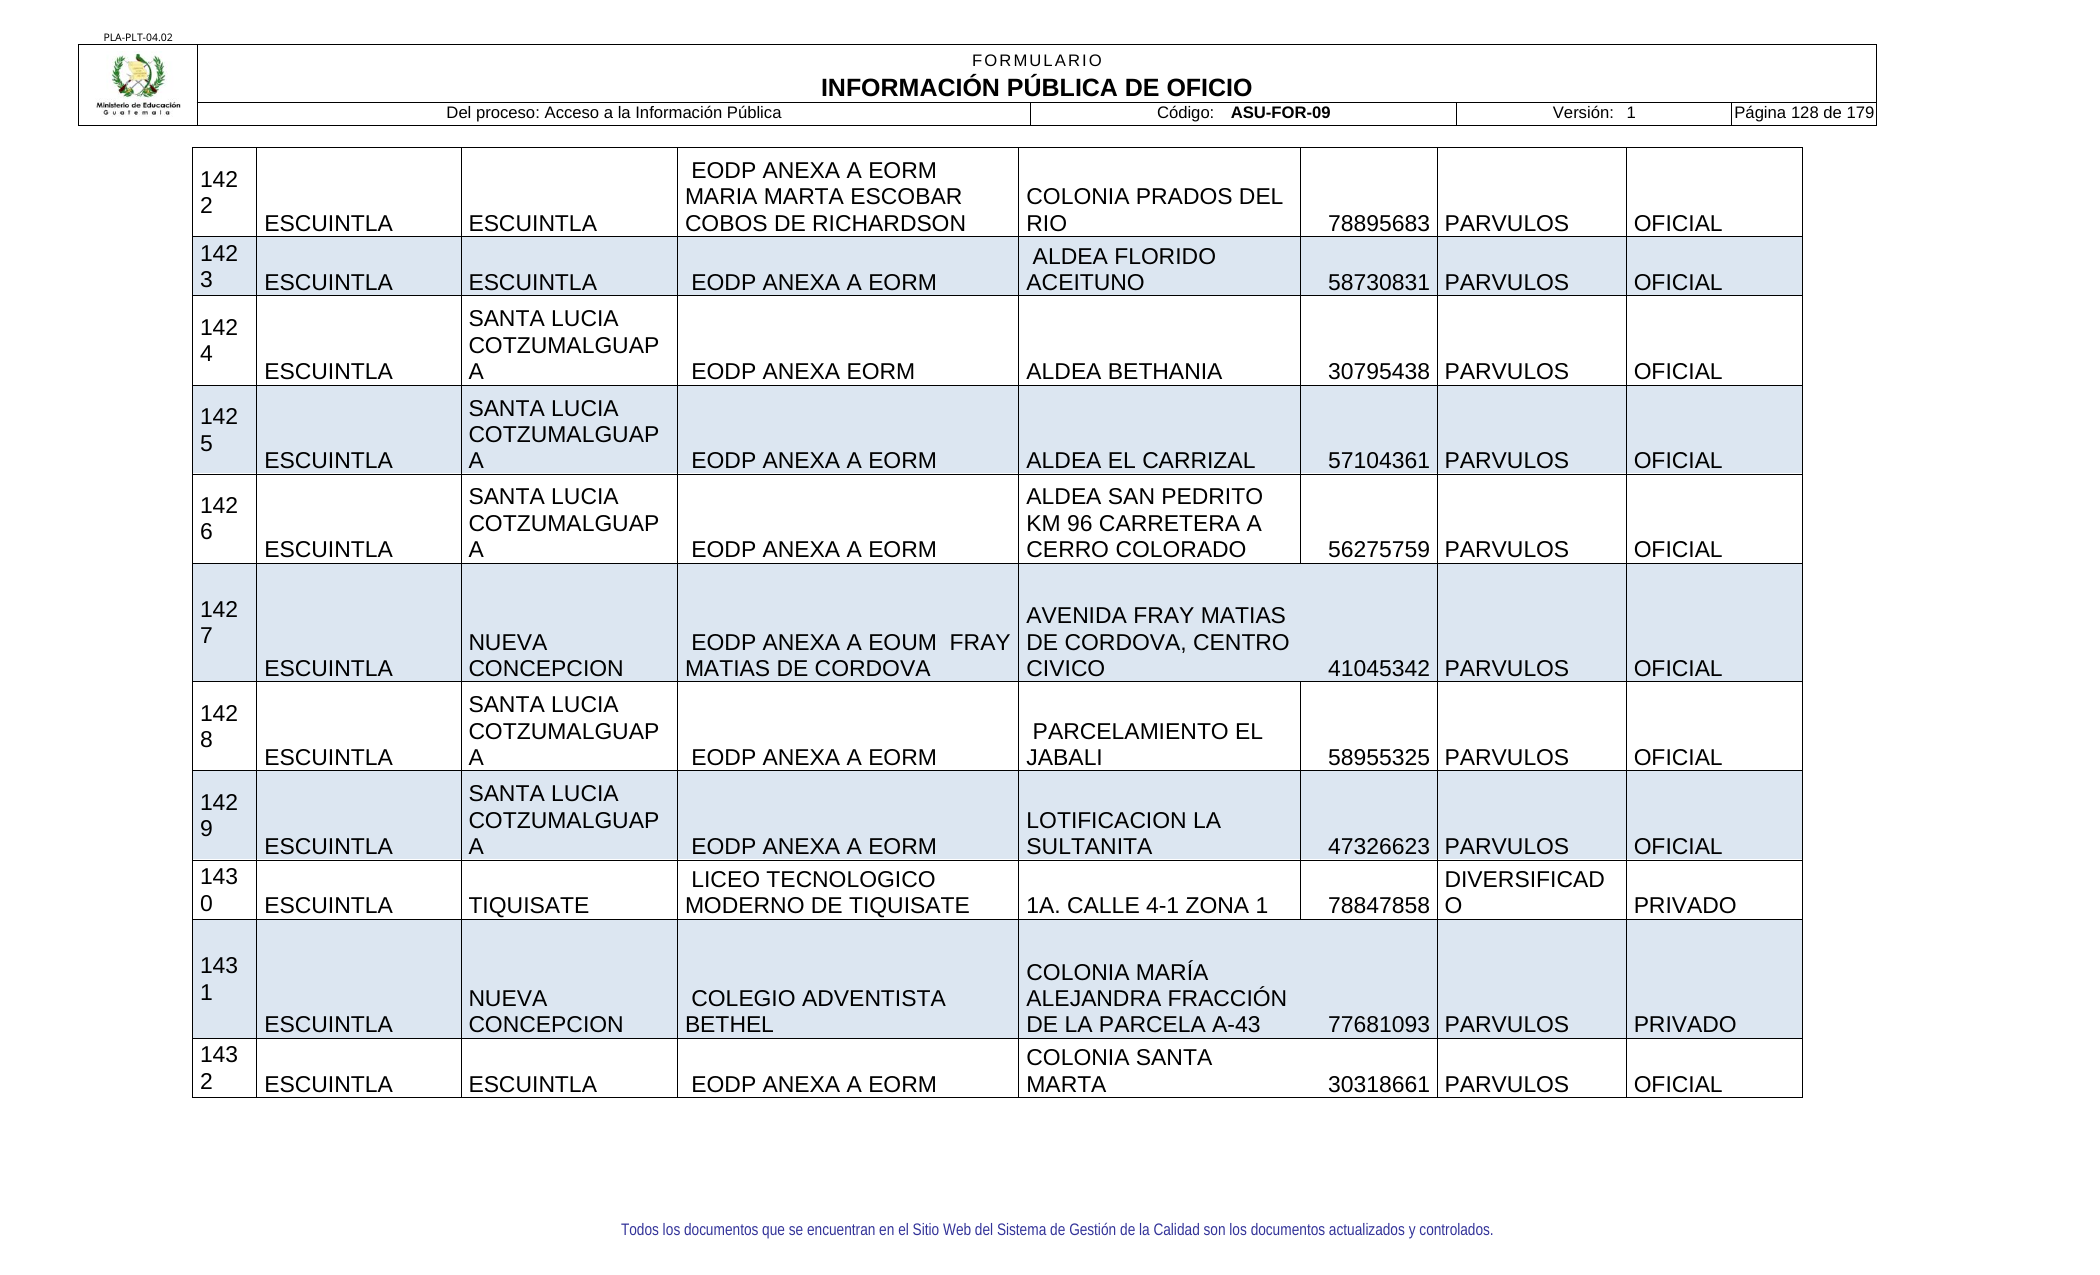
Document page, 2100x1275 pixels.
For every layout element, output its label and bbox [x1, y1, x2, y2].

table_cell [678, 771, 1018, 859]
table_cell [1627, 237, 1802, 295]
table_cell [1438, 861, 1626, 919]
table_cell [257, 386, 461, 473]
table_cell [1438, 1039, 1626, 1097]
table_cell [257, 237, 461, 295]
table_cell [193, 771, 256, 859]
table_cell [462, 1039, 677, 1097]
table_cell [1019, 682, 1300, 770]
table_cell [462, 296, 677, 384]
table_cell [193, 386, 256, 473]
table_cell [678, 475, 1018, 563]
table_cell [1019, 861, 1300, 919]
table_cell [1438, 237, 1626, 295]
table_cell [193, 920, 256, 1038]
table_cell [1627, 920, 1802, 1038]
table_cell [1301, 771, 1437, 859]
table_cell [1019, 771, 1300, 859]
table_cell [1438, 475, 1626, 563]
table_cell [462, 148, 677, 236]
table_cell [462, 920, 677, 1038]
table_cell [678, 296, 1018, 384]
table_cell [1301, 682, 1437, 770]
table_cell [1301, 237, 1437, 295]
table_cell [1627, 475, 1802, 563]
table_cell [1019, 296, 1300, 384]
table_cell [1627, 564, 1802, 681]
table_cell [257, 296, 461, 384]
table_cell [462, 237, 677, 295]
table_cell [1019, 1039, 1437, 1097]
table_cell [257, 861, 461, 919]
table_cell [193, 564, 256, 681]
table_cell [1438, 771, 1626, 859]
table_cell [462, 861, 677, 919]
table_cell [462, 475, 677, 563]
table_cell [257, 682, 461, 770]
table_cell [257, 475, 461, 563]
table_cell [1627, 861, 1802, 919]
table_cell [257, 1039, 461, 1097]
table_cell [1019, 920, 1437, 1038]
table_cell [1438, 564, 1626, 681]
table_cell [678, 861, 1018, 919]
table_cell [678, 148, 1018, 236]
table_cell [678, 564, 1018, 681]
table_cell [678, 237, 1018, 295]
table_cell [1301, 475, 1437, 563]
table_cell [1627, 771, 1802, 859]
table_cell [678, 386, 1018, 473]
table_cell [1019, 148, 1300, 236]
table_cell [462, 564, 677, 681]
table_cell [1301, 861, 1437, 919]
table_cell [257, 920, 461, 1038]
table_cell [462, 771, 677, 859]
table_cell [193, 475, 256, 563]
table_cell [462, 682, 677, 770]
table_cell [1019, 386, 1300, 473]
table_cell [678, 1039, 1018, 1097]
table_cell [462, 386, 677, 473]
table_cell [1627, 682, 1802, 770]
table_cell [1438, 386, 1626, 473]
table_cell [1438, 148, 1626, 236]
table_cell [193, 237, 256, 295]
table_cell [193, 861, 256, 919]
picture [95, 51, 181, 117]
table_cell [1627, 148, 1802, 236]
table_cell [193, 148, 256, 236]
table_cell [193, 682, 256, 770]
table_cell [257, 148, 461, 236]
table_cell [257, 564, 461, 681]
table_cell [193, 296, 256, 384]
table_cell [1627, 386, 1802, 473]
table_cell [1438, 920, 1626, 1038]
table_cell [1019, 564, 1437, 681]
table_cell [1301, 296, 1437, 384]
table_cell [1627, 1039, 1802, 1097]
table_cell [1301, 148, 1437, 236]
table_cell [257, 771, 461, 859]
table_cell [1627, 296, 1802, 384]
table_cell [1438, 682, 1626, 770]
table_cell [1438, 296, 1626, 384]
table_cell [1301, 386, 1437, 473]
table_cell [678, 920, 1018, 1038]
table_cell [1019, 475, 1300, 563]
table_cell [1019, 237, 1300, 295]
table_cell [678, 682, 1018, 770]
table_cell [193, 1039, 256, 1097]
